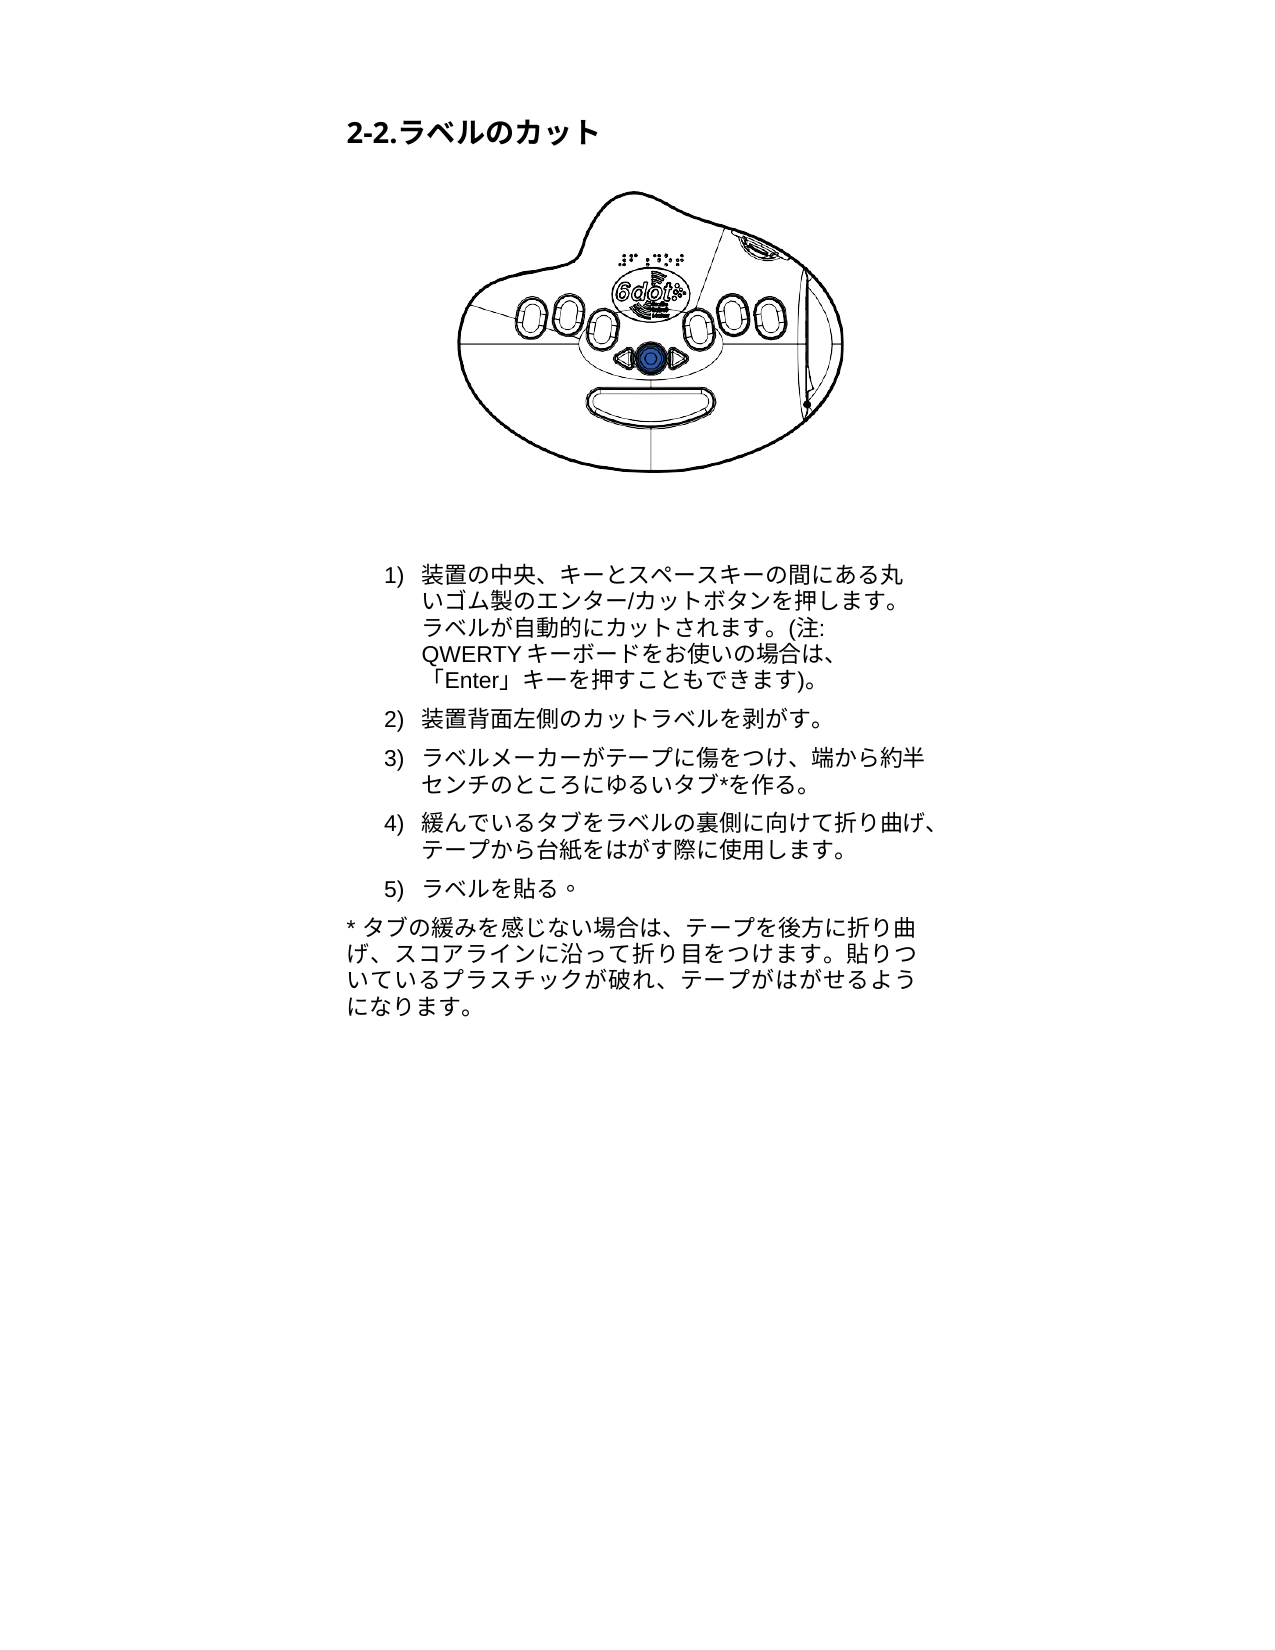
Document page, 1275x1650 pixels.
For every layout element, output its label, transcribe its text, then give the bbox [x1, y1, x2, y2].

subtitle 緩んでいるタブをラベルの裏側に向けて折り曲げ、テープから台紙をはがす際に使用します。 [384, 810, 954, 863]
subtitle ラベルメーカーがテープに傷をつけ、端から約半センチのところにゆるいタブ*を作る。 [384, 745, 939, 798]
picture [457, 191, 844, 473]
subtitle 装置の中央、キーとスペースキーの間にある丸いゴム製のエンター/カットボタンを押します。ラベルが自動的にカットされます。(注: QWERTYキーボードをお使いの場合は、「Enter」キーを押すこともできます)。 [384, 562, 924, 694]
subtitle 2-2.ラベルのカット [346, 112, 1096, 152]
subtitle ラベルを貼る。 [384, 876, 1096, 902]
subtitle * タブの緩みを感じない場合は、テープを後方に折り曲げ、スコアラインに沿って折り目をつけます。貼りついているプラスチックが破れ、テープがはがせるようになります。 [346, 914, 919, 1020]
subtitle 装置背面左側のカットラベルを剥がす。 [384, 706, 923, 733]
